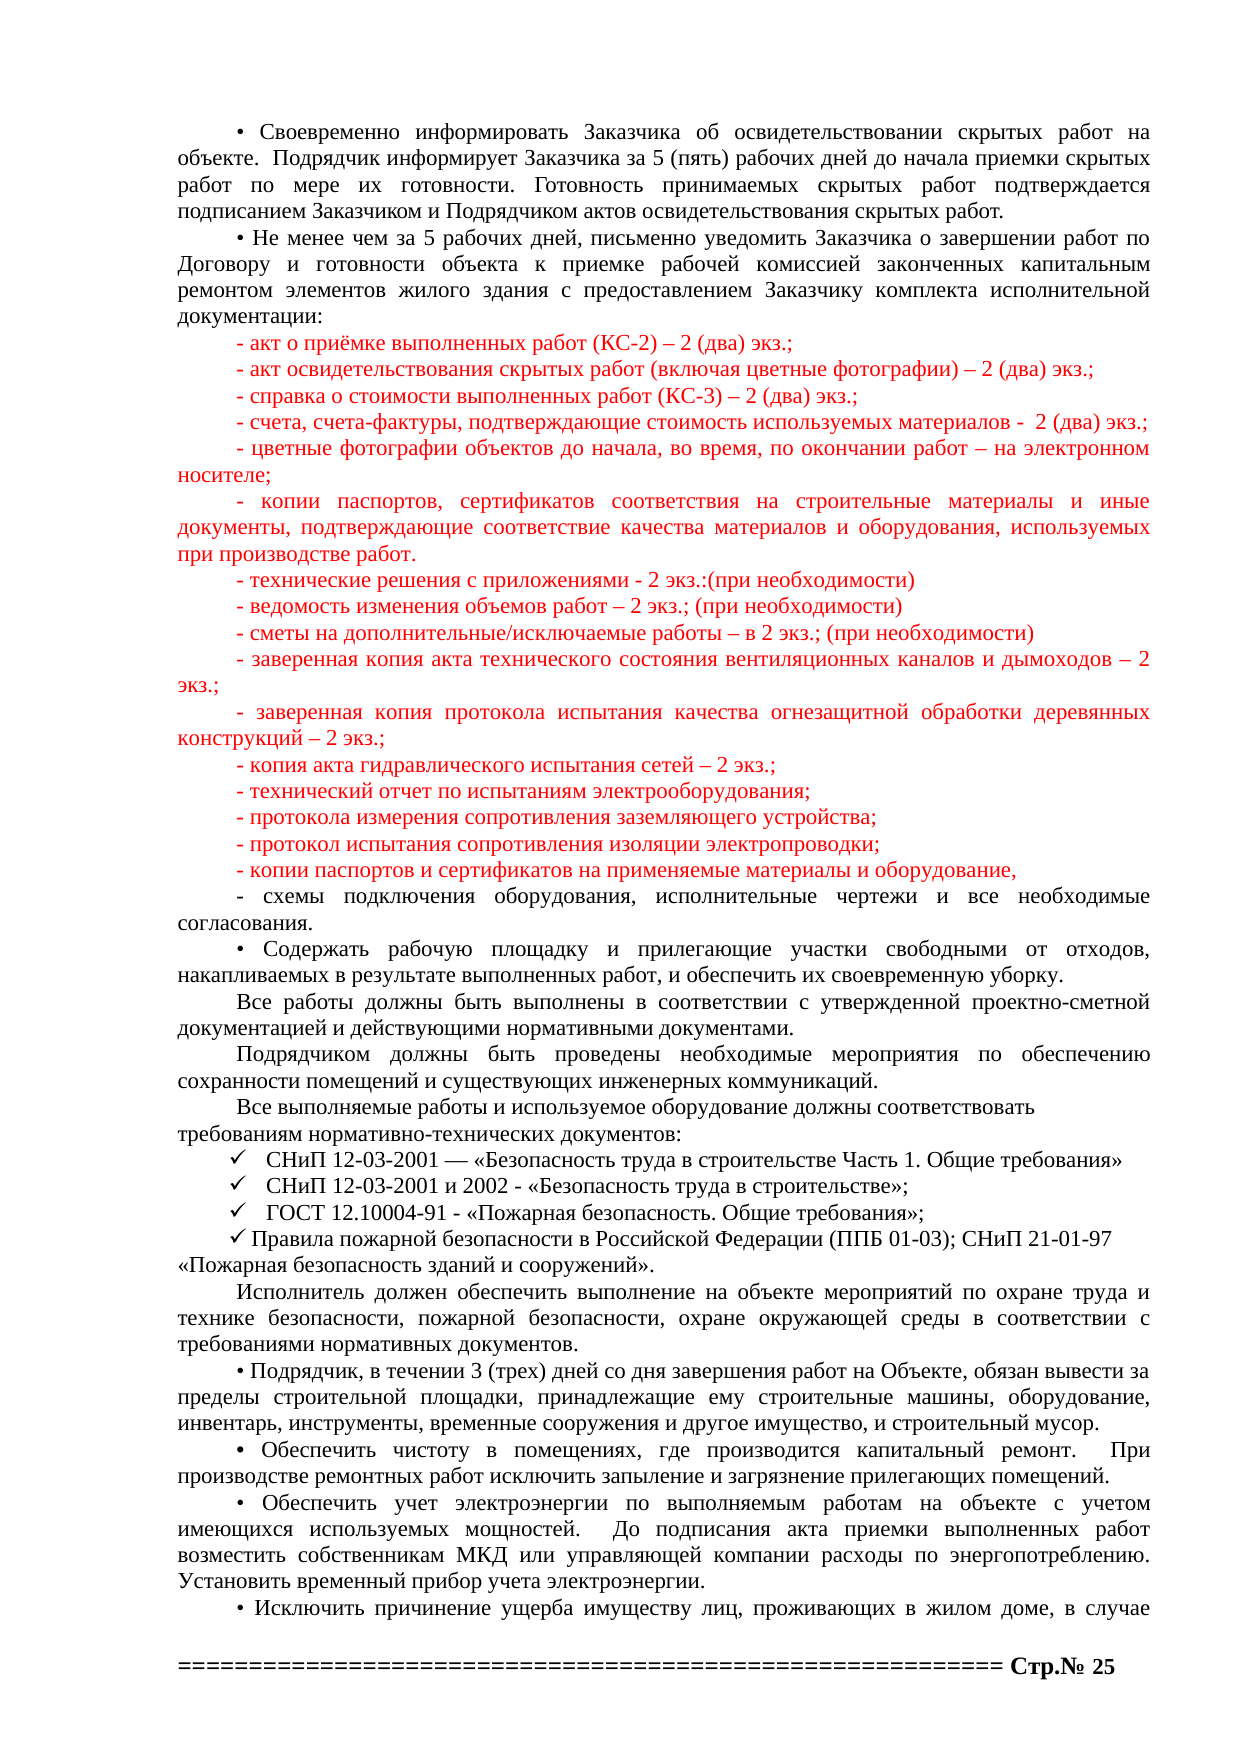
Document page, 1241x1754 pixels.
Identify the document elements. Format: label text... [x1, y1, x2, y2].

text - схемы подключения оборудования, исполнительные чертежи и все необходимые согласования. [177, 882, 1152, 935]
text • Подрядчик, в течении 3 (трех) дней со дня завершения работ на Объекте, обязан вывести за пределы строительной площадки, принадлежащие ему строительные машины, оборудование, инвентарь, инструменты, временные сооружения и другое имущество, и строительный мусор. [177, 1357, 1152, 1436]
text Исполнитель должен обеспечить выполнение на объекте мероприятий по охране труда и технике безопасности, пожарной безопасности, охране окружающей среды в соответствии с требованиями нормативных документов. [177, 1278, 1152, 1357]
text - цветные фотографии объектов до начала, во время, по окончании работ – на электронном носителе; [177, 434, 1152, 487]
text - справка о стоимости выполненных работ (КС-3) – 2 (два) экз.; [177, 382, 1152, 408]
text - технический отчет по испытаниям электрооборудования; [177, 777, 1152, 803]
text - технические решения с приложениями - 2 экз.:(при необходимости) [177, 566, 1152, 592]
text - заверенная копия акта технического состояния вентиляционных каналов и дымоходов – 2 экз.; [177, 645, 1152, 698]
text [177, 1594, 1152, 1620]
text Все работы должны быть выполнены в соответствии с утвержденной проектно-сметной документацией и действующими нормативными документами. [177, 988, 1152, 1041]
text • Содержать рабочую площадку и прилегающие участки свободными от отходов, накапливаемых в результате выполненных работ, и обеспечить их своевременную уборку. [177, 935, 1152, 988]
text • Обеспечить чистоту в помещениях, где производится капитальный ремонт. При производстве ремонтных работ исключить запыление и загрязнение прилегающих помещений. [177, 1436, 1152, 1488]
text - копии паспортов, сертификатов соответствия на строительные материалы и иные документы, подтверждающие соответствие качества материалов и оборудования, используемых при производстве работ. [177, 487, 1152, 566]
text - копии паспортов и сертификатов на применяемые материалы и оборудование, [177, 856, 1152, 882]
text - ведомость изменения объемов работ – 2 экз.; (при необходимости) [177, 592, 1152, 619]
list Правила пожарной безопасности в Российской Федерации (ППБ 01-03); СНиП 21-01-97 «Пожарная безопасность зданий и сооружений». [177, 1225, 1152, 1278]
text • Не менее чем за 5 рабочих дней, письменно уведомить Заказчика о завершении работ по Договору и готовности объекта к приемке рабочей комиссией законченных капитальным ремонтом элементов жилого здания с предоставлением Заказчику комплекта исполнительной документации: [177, 223, 1152, 329]
text - протокол испытания сопротивления изоляции электропроводки; [177, 830, 1152, 856]
text - заверенная копия протокола испытания качества огнезащитной обработки деревянных конструкций – 2 экз.; [177, 698, 1152, 751]
text - сметы на дополнительные/исключаемые работы – в 2 экз.; (при необходимости) [177, 619, 1152, 645]
list СНиП 12-03-2001 и 2002 - «Безопасность труда в строительстве»; [228, 1172, 1152, 1199]
list СНиП 12-03-2001 — «Безопасность труда в строительстве Часть 1. Общие требования» [228, 1146, 1152, 1172]
text - акт о приёмке выполненных работ (КС-2) – 2 (два) экз.; [177, 329, 1152, 355]
text - протокола измерения сопротивления заземляющего устройства; [177, 803, 1152, 830]
list ГОСТ 12.10004-91 - «Пожарная безопасность. Общие требования»; [228, 1199, 1152, 1225]
text - акт освидетельствования скрытых работ (включая цветные фотографии) – 2 (два) экз.; [177, 355, 1152, 382]
text Все выполняемые работы и используемое оборудование должны соответствовать требованиям нормативно-технических документов: [177, 1093, 1152, 1146]
text • Своевременно информировать Заказчика об освидетельствовании скрытых работ на объекте. Подрядчик информирует Заказчика за 5 (пять) рабочих дней до начала приемки скрытых работ по мере их готовности. Готовность принимаемых скрытых работ подтверждается подписанием Заказчиком и Подрядчиком актов освидетельствования скрытых работ. [177, 118, 1152, 223]
text - копия акта гидравлического испытания сетей – 2 экз.; [177, 751, 1152, 777]
text • Обеспечить учет электроэнергии по выполняемым работам на объекте с учетом имеющихся используемых мощностей. До подписания акта приемки выполненных работ возместить собственникам МКД или управляющей компании расходы по энергопотреблению. Установить временный прибор учета электроэнергии. [177, 1488, 1152, 1594]
text Подрядчиком должны быть проведены необходимые мероприятия по обеспечению сохранности помещений и существующих инженерных коммуникаций. [177, 1041, 1152, 1093]
text - счета, счета-фактуры, подтверждающие стоимость используемых материалов - 2 (два) экз.; [177, 408, 1152, 434]
